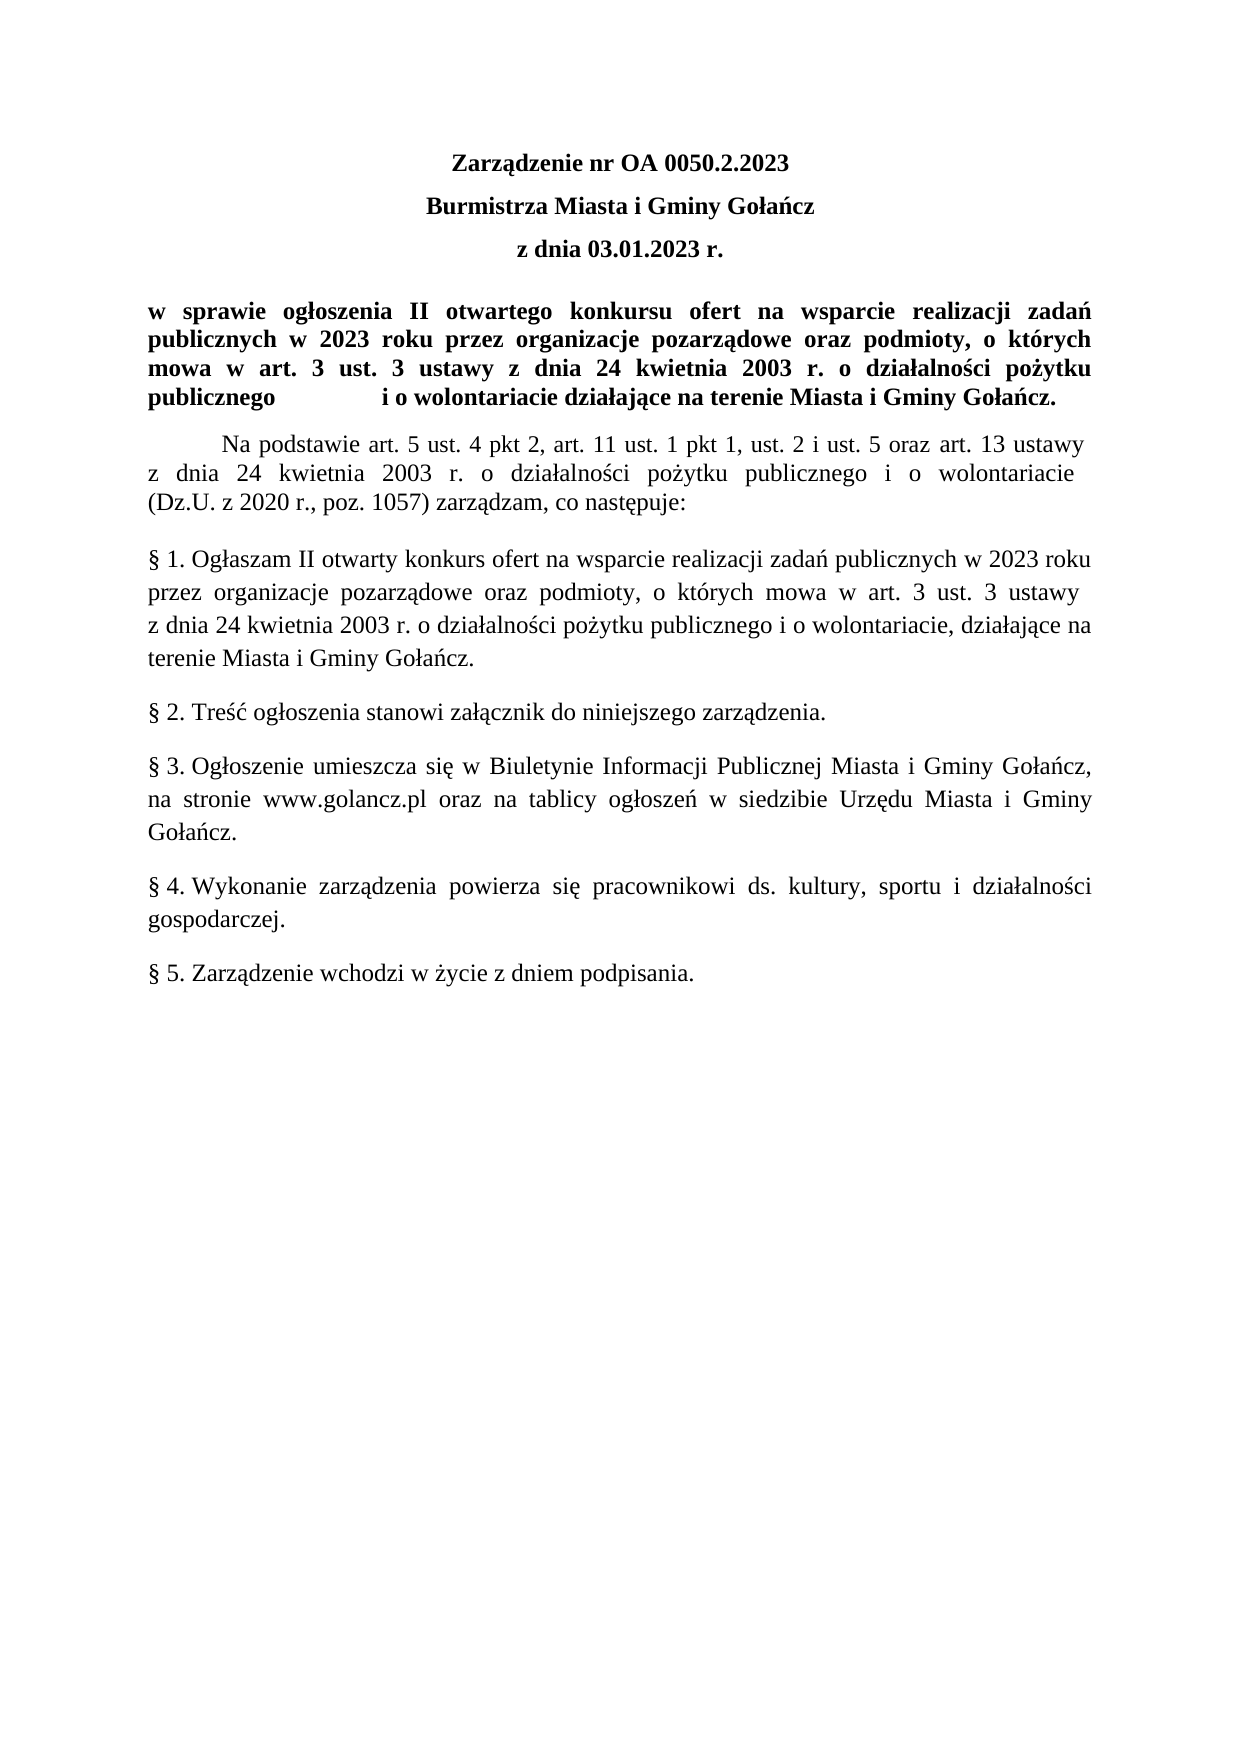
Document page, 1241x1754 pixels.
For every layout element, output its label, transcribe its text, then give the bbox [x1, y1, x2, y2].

text § 5. Zarządzenie wchodzi w życie z dniem podpisania. [148, 958, 1093, 987]
text § 2. Treść ogłoszenia stanowi załącznik do niniejszego zarządzenia. [148, 697, 1093, 726]
text § 3. Ogłoszenie umieszcza się w Biuletynie Informacji Publicznej Miasta i Gminy Gołańcz, na stronie www.golancz.pl oraz na tablicy ogłoszeń w siedzibie Urzędu Miasta i Gminy Gołańcz. [148, 751, 1093, 846]
text Burmistrza Miasta i Gminy Gołańcz [148, 191, 1093, 219]
text § 4. Wykonanie zarządzenia powierza się pracownikowi ds. kultury, sportu i działalności gospodarczej. [148, 871, 1093, 933]
text w sprawie ogłoszenia II otwartego konkursu ofert na wsparcie realizacji zadań publicznych w 2023 roku przez organizacje pozarządowe oraz podmioty, o których mowa w art. 3 ust. 3 ustawy z dnia 24 kwietnia 2003 r. o działalności pożytku publicznego i o wolontariacie działające na terenie Miasta i Gminy Gołańcz. [148, 296, 1093, 411]
text Zarządzenie nr OA 0050.2.2023 [148, 148, 1093, 176]
text Na podstawie art. 5 ust. 4 pkt 2, art. 11 ust. 1 pkt 1, ust. 2 i ust. 5 oraz art. 13 ustawy z dnia 24 kwietnia 2003 r. o działalności pożytku publicznego i o wolontariacie (Dz.U. z 2020 r., poz. 1057) zarządzam, co następuje: [148, 429, 1093, 516]
text § 1. Ogłaszam II otwarty konkurs ofert na wsparcie realizacji zadań publicznych w 2023 roku przez organizacje pozarządowe oraz podmioty, o których mowa w art. 3 ust. 3 ustawy z dnia 24 kwietnia 2003 r. o działalności pożytku publicznego i o wolontariacie, działające na terenie Miasta i Gminy Gołańcz. [148, 544, 1093, 672]
text z dnia 03.01.2023 r. [148, 234, 1093, 263]
